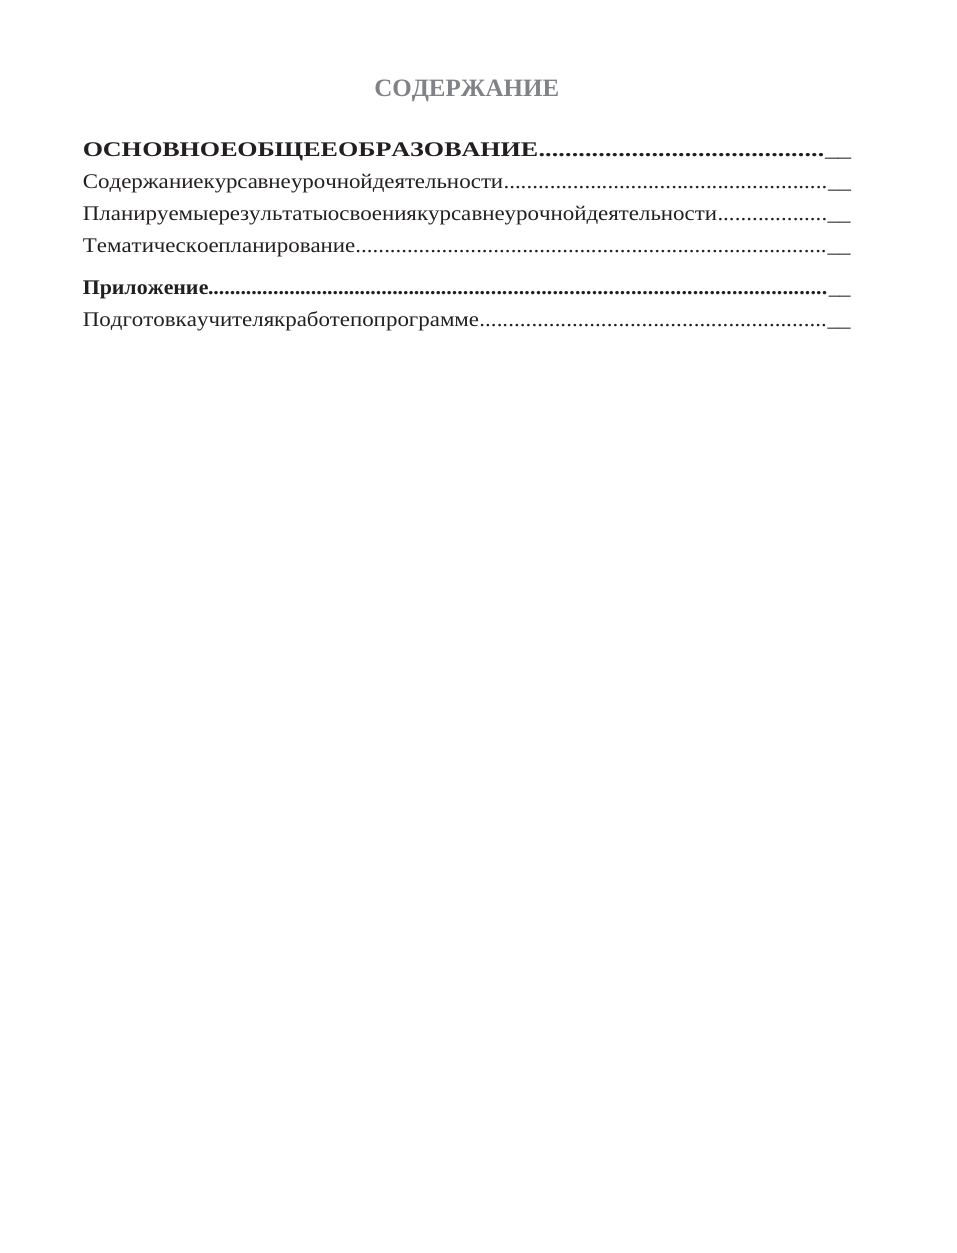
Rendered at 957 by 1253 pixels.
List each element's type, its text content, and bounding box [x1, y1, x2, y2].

subtitle СОДЕРЖАНИЕ [71, 73, 862, 102]
